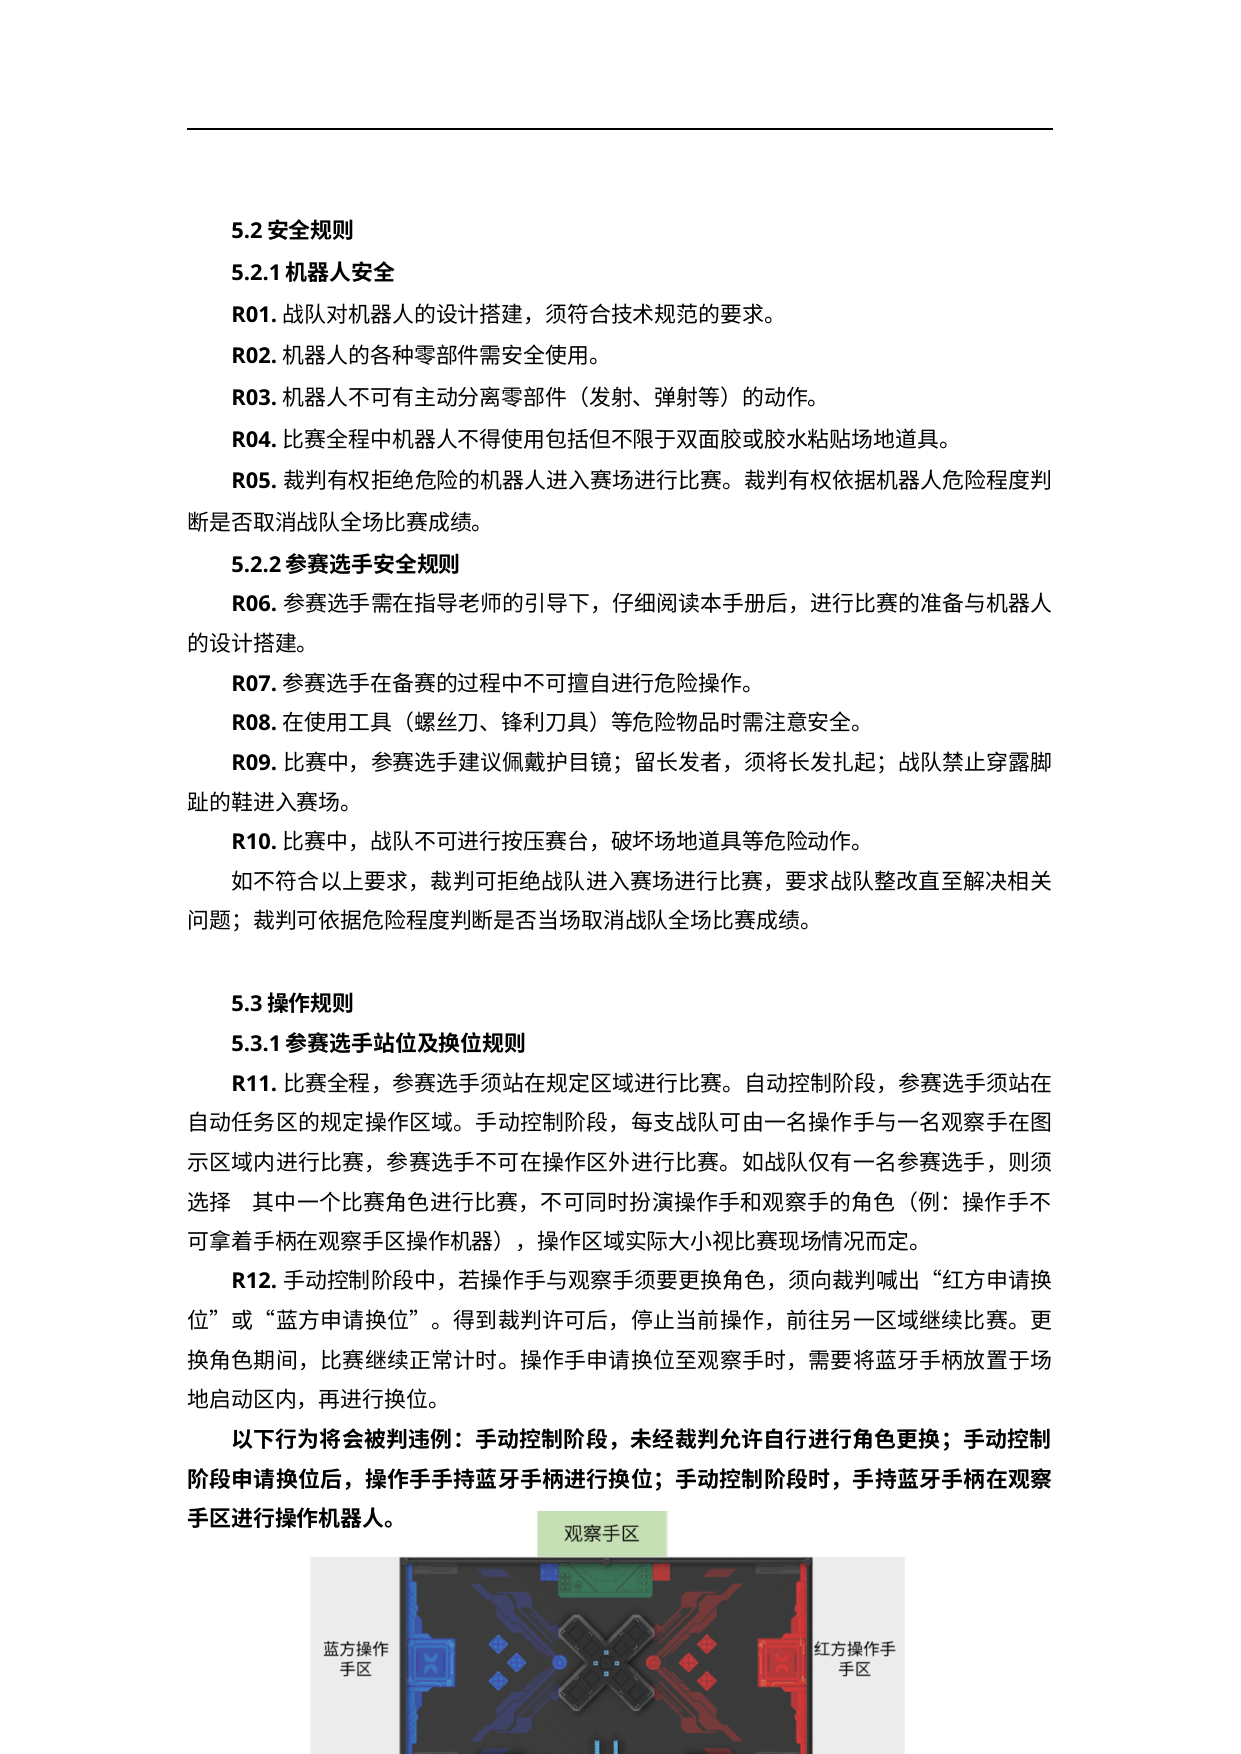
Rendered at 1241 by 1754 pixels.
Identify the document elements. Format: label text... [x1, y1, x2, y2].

text 5.2.2参赛选手安全规则 [187, 537, 1053, 579]
text R11. 比赛全程，参赛选手须站在规定区域进行比赛。自动控制阶段，参赛选手须站在自动任务区的规定操作区域。手动控制阶段，每支战队可由一名操作手与一名观察手在图示区域内进行比赛，参赛选手不可在操作区外进行比赛。如战队仅有一名参赛选手，则须选择 其中一个比赛角色进行比赛，不可同时扮演操作手和观察手的角色（例：操作手不可拿着手柄在观察手区操作机器），操作区域实际大小视比赛现场情况而定。 [187, 1058, 1053, 1256]
text R06. 参赛选手需在指导老师的引导下，仔细阅读本手册后，进行比赛的准备与机器人的设计搭建。 [187, 579, 1053, 658]
text 5.3操作规则 [187, 977, 1053, 1018]
text R09. 比赛中，参赛选手建议佩戴护目镜；留长发者，须将长发扎起；战队禁止穿露脚趾的鞋进入赛场。 [187, 737, 1053, 816]
text R07. 参赛选手在备赛的过程中不可擅自进行危险操作。 [187, 658, 1053, 697]
text R04. 比赛全程中机器人不得使用包括但不限于双面胶或胶水粘贴场地道具。 [187, 412, 1053, 454]
text 5.2.1机器人安全 [187, 245, 1053, 287]
text 如不符合以上要求，裁判可拒绝战队进入赛场进行比赛，要求战队整改直至解决相关问题；裁判可依据危险程度判断是否当场取消战队全场比赛成绩。 [187, 856, 1053, 935]
text R10. 比赛中，战队不可进行按压赛台，破坏场地道具等危险动作。 [187, 816, 1053, 856]
text R08. 在使用工具（螺丝刀、锋利刀具）等危险物品时需注意安全。 [187, 697, 1053, 737]
text R02. 机器人的各种零部件需安全使用。 [187, 329, 1053, 370]
picture [310, 1511, 906, 1754]
text 以下行为将会被判违例：手动控制阶段，未经裁判允许自行进行角色更换；手动控制阶段申请换位后，操作手手持蓝牙手柄进行换位；手动控制阶段时，手持蓝牙手柄在观察手区进行操作机器人。 [187, 1414, 1053, 1533]
text R12. 手动控制阶段中，若操作手与观察手须要更换角色，须向裁判喊出“红方申请换位”或“蓝方申请换位”。得到裁判许可后，停止当前操作，前往另一区域继续比赛。更换角色期间，比赛继续正常计时。操作手申请换位至观察手时，需要将蓝牙手柄放置于场地启动区内，再进行换位。 [187, 1256, 1053, 1414]
text 5.3.1参赛选手站位及换位规则 [187, 1018, 1053, 1058]
text 5.2安全规则 [187, 204, 1053, 245]
text R01. 战队对机器人的设计搭建，须符合技术规范的要求。 [187, 287, 1053, 329]
text R05. 裁判有权拒绝危险的机器人进入赛场进行比赛。裁判有权依据机器人危险程度判断是否取消战队全场比赛成绩。 [187, 454, 1053, 537]
text R03. 机器人不可有主动分离零部件（发射、弹射等）的动作。 [187, 370, 1053, 412]
